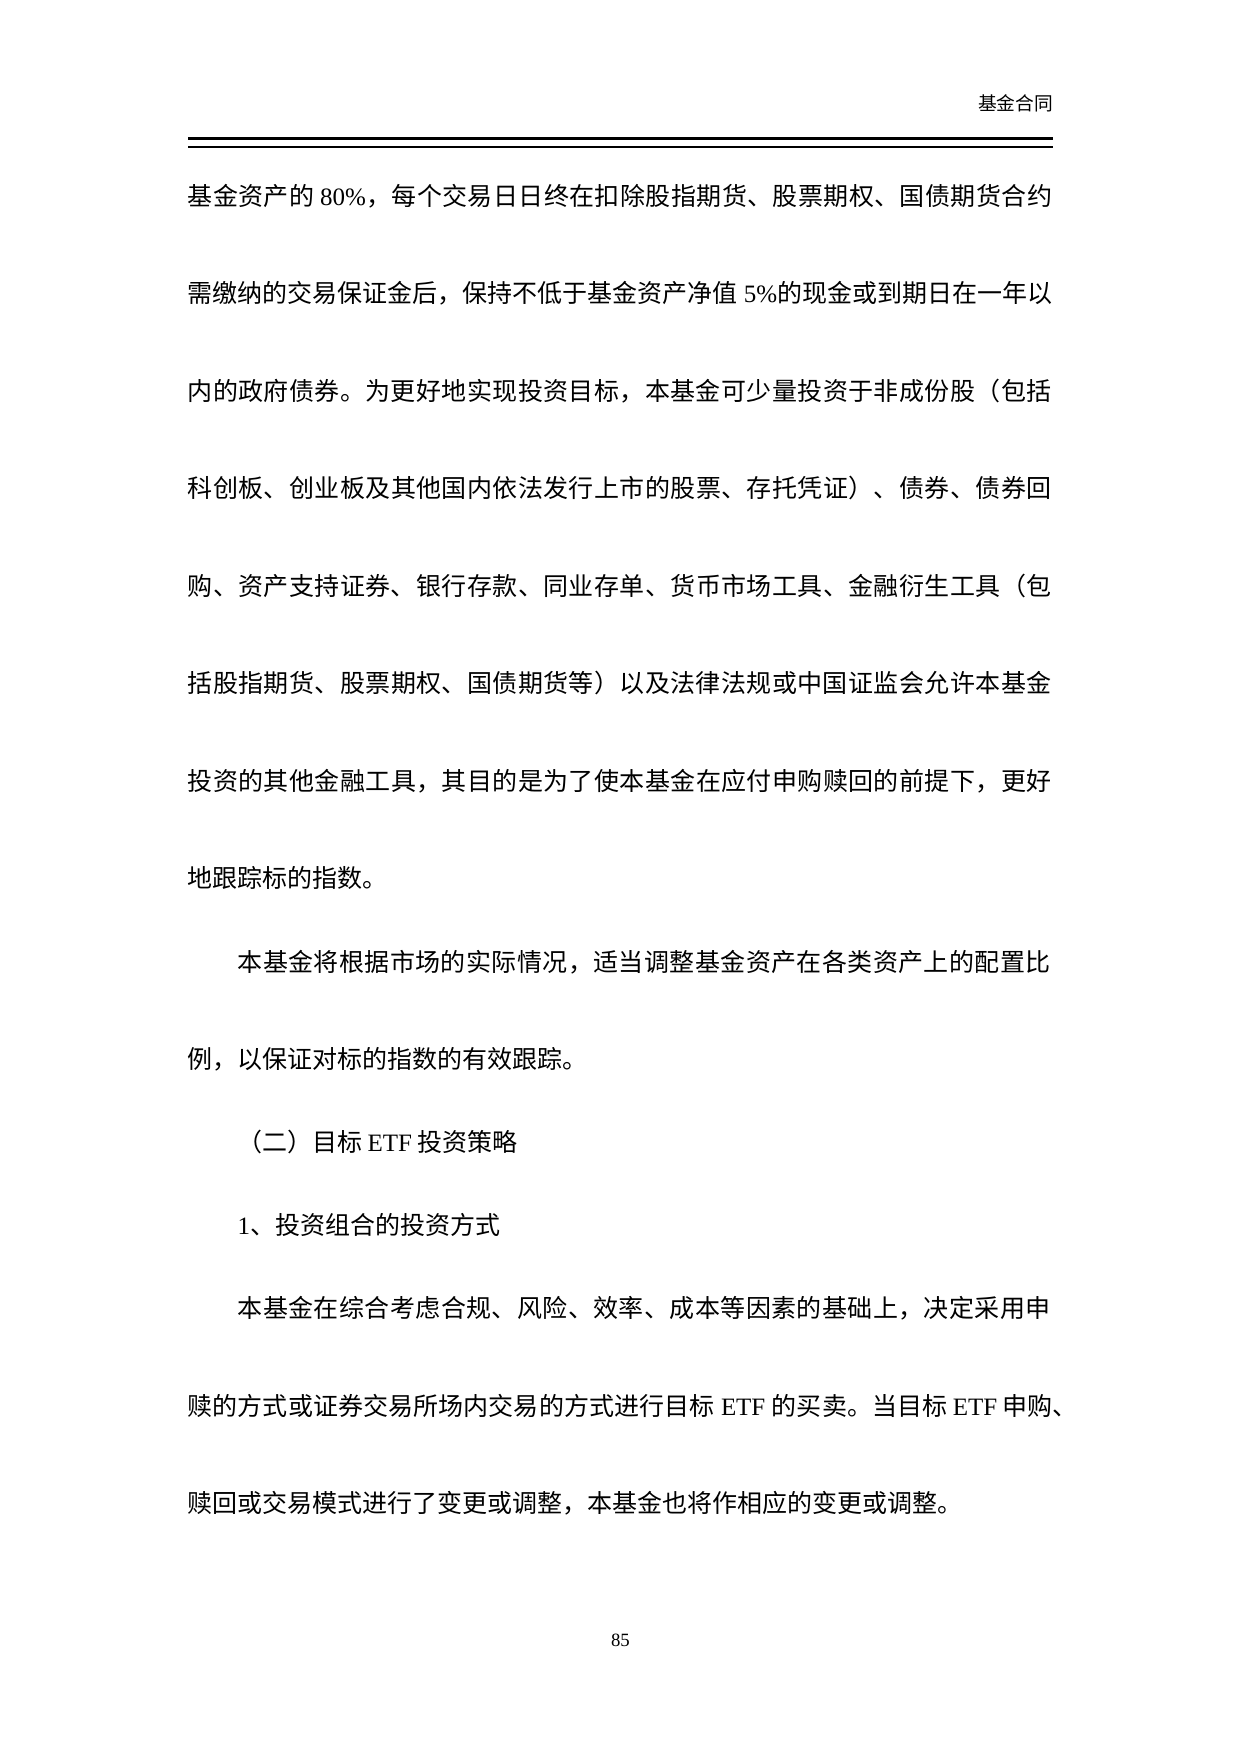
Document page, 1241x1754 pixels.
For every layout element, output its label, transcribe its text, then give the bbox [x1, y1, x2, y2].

text （二）目标ETF投资策略 [187, 1108, 1053, 1173]
text 本基金在综合考虑合规、风险、效率、成本等因素的基础上，决定采用申赎的方式或证券交易所场内交易的方式进行目标ETF 的买卖。当目标ETF申购、赎回或交易模式进行了变更或调整，本基金也将作相应的变更或调整。 [187, 1274, 1053, 1534]
text 本基金将根据市场的实际情况，适当调整基金资产在各类资产上的配置比例，以保证对标的指数的有效跟踪。 [187, 928, 1053, 1090]
text 1、投资组合的投资方式 [187, 1191, 1053, 1256]
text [187, 162, 1053, 909]
